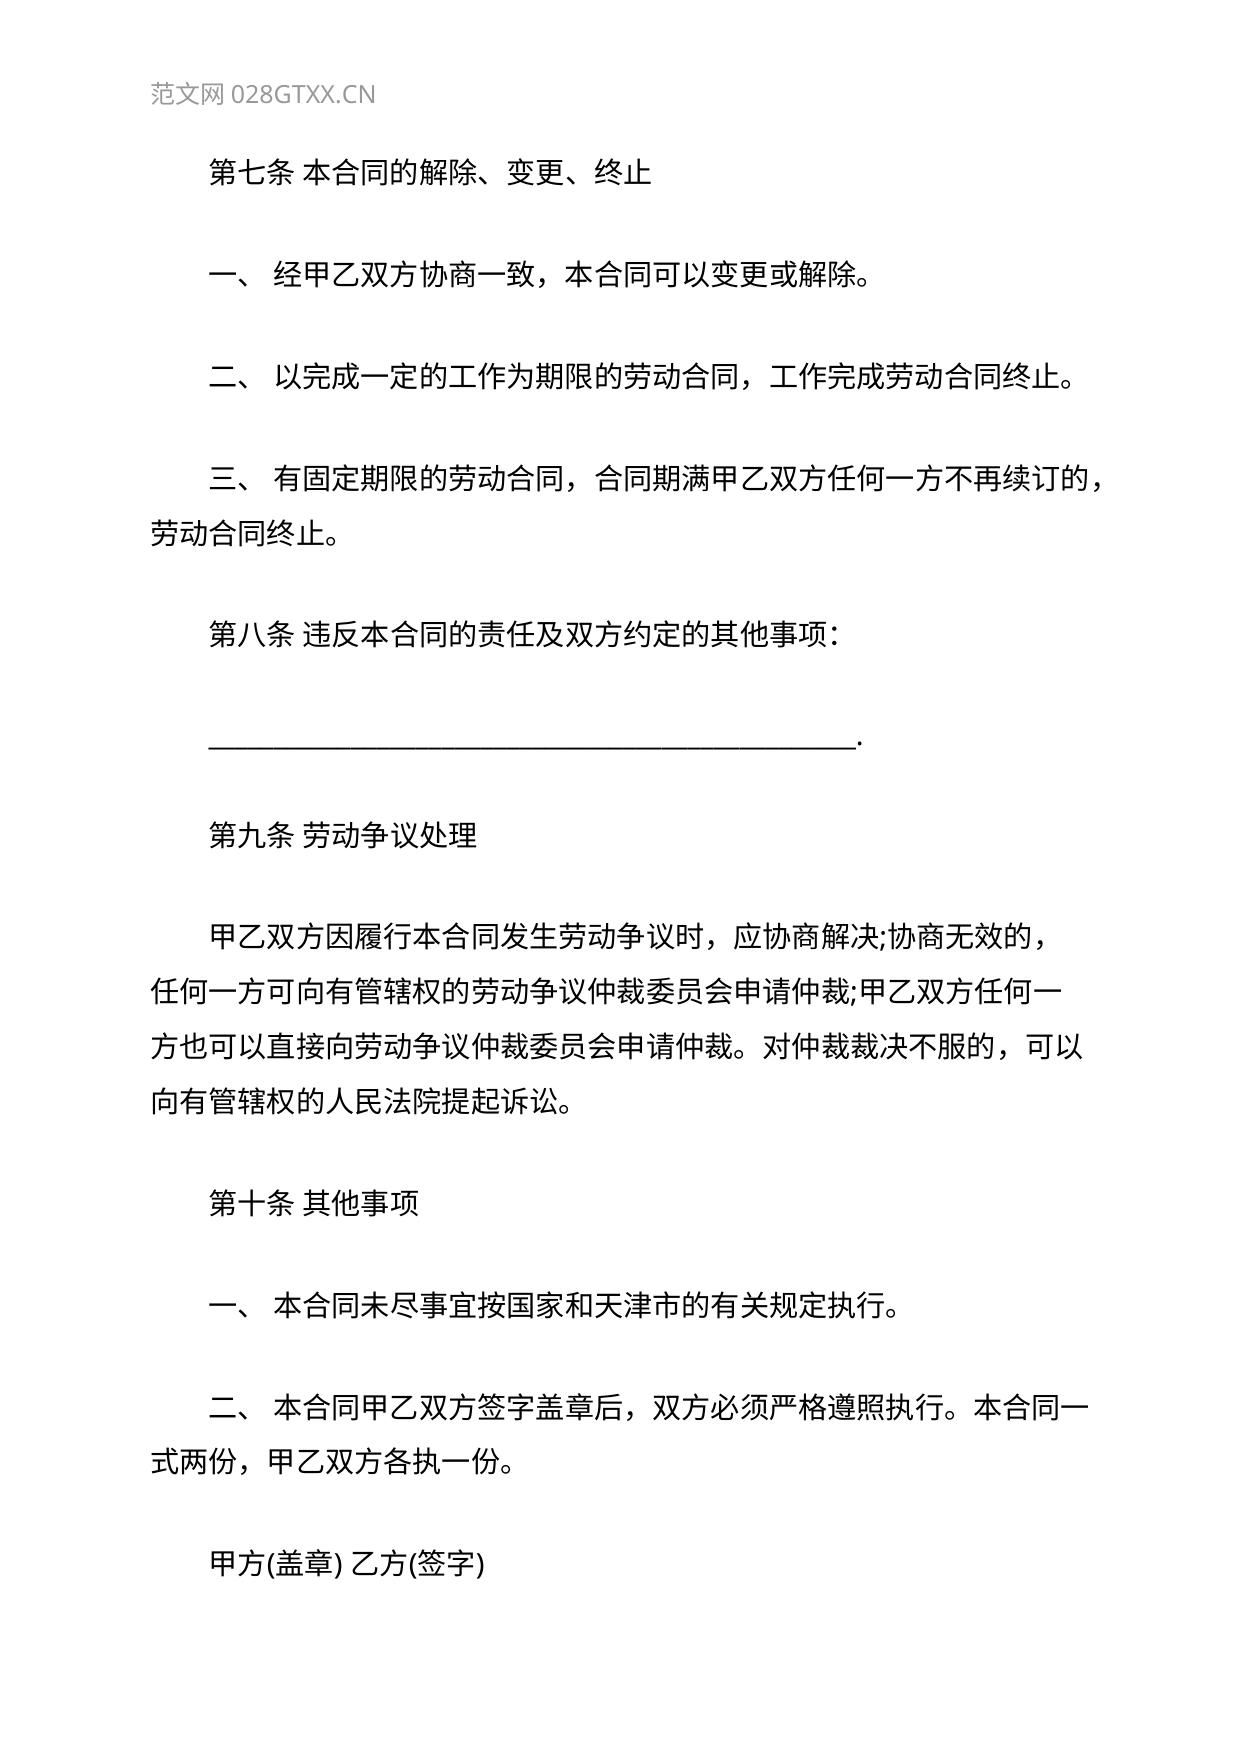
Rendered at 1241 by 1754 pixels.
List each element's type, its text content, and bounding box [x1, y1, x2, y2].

text 一、 经甲乙双方协商一致，本合同可以变更或解除。 [150, 252, 1090, 294]
text 甲方(盖章) 乙方(签字) [150, 1541, 1090, 1583]
text 一、 本合同未尽事宜按国家和天津市的有关规定执行。 [150, 1282, 1090, 1325]
text 二、 以完成一定的工作为期限的劳动合同，工作完成劳动合同终止。 [150, 353, 1090, 396]
text __________________________________________________. [150, 714, 1090, 753]
text 第九条 劳动争议处理 [150, 812, 1090, 854]
text 二、 本合同甲乙双方签字盖章后，双方必须严格遵照执行。本合同一式两份，甲乙双方各执一份。 [150, 1384, 1090, 1481]
text 甲乙双方因履行本合同发生劳动争议时，应协商解决;协商无效的，任何一方可向有管辖权的劳动争议仲裁委员会申请仲裁;甲乙双方任何一方也可以直接向劳动争议仲裁委员会申请仲裁。对仲裁裁决不服的，可以向有管辖权的人民法院提起诉讼。 [150, 914, 1090, 1121]
text 三、 有固定期限的劳动合同，合同期满甲乙双方任何一方不再续订的，劳动合同终止。 [150, 455, 1090, 552]
text 第十条 其他事项 [150, 1181, 1090, 1223]
text 第八条 违反本合同的责任及双方约定的其他事项： [150, 612, 1090, 654]
text 第七条 本合同的解除、变更、终止 [150, 150, 1090, 192]
